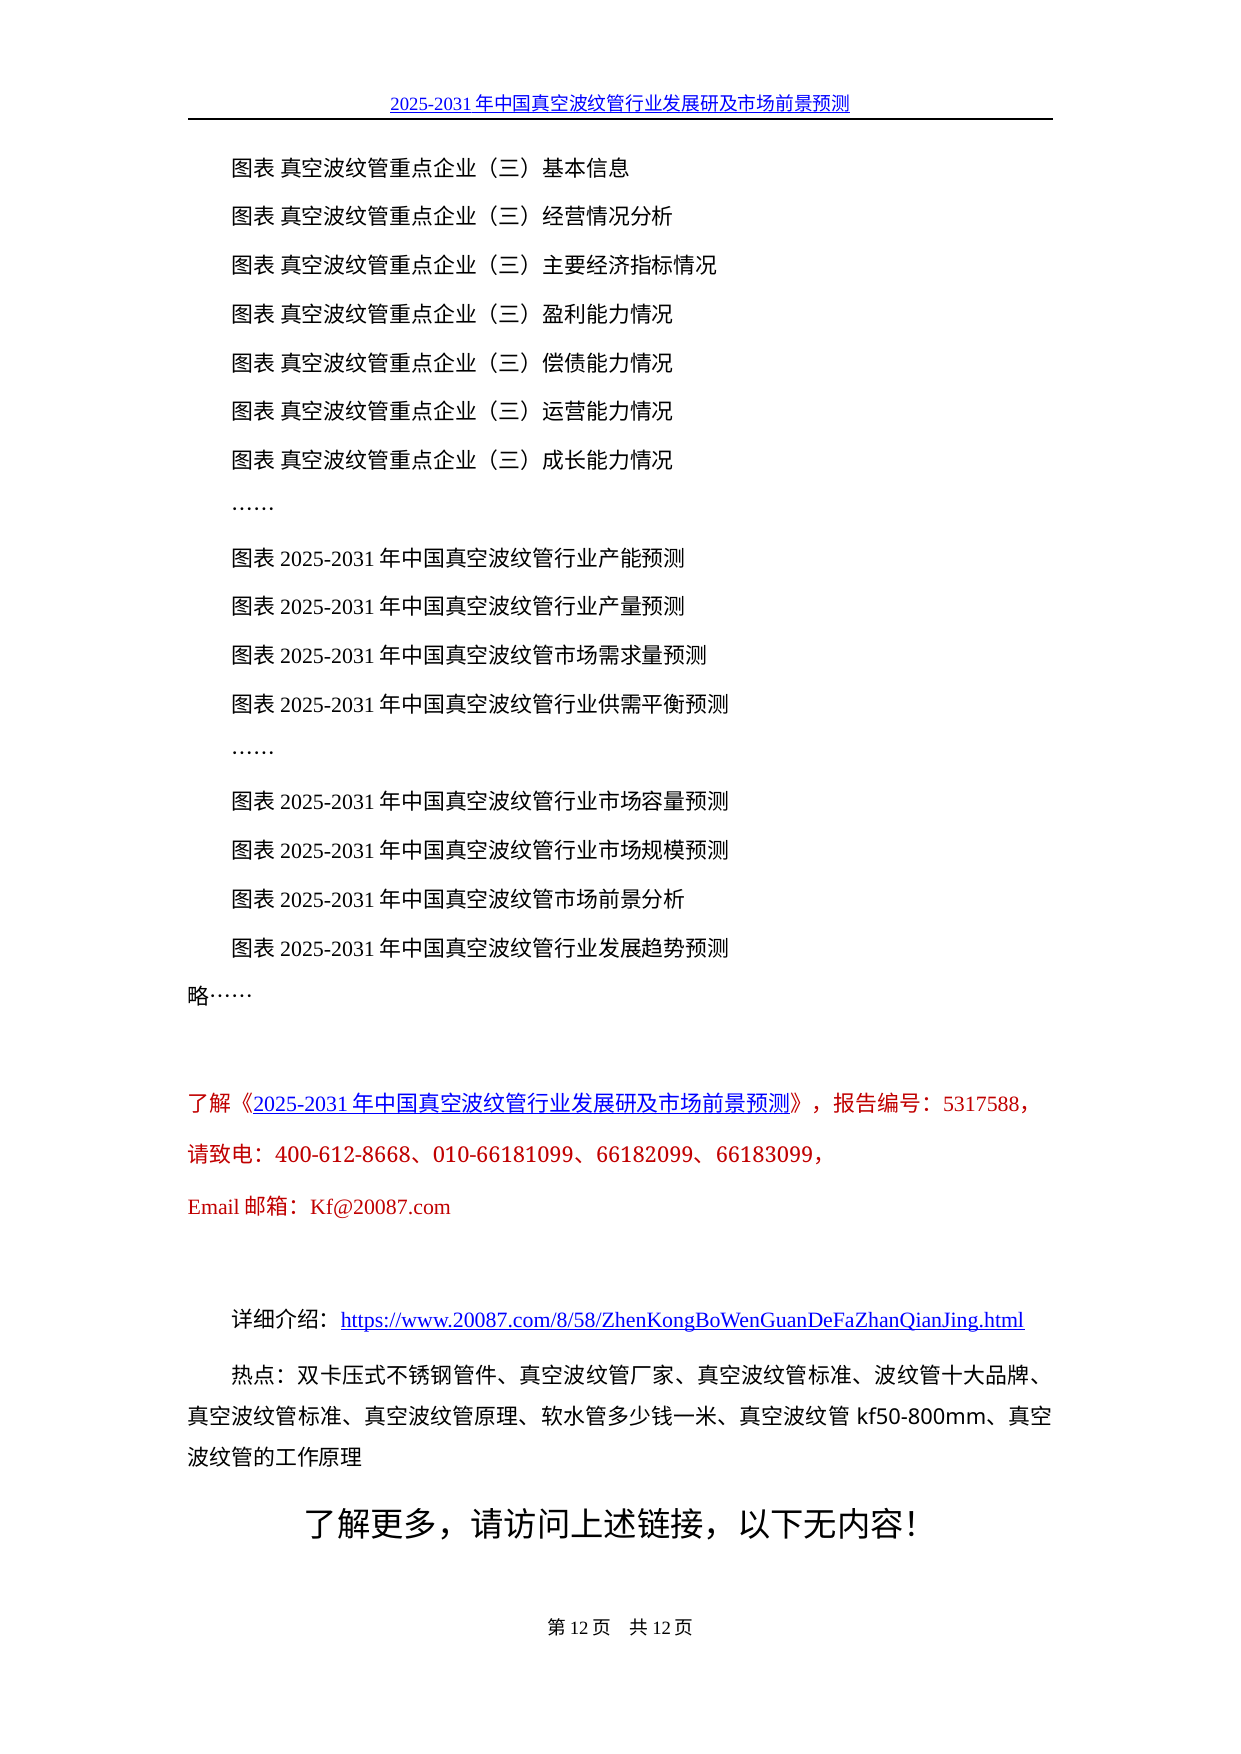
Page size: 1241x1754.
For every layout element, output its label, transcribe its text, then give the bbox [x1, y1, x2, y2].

text Email邮箱：Kf@20087.com [187, 1188, 1053, 1221]
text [187, 150, 1053, 1011]
text 请致电：400-612-8668、010-66181099、66182099、66183099， [187, 1137, 1053, 1169]
text 热点：双卡压式不锈钢管件、真空波纹管厂家、真空波纹管标准、波纹管十大品牌、真空波纹管标准、真空波纹管原理、软水管多少钱一米、真空波纹管kf50-800mm、真空波纹管的工作原理 [187, 1358, 1053, 1472]
title 了解更多，请访问上述链接，以下无内容！ [187, 1489, 1053, 1554]
text 了解《2025-2031年中国真空波纹管行业发展研及市场前景预测》，报告编号：5317588， [187, 1085, 1053, 1118]
text 详细介绍：https://www.20087.com/8/58/ZhenKongBoWenGuanDeFaZhanQianJing.html [187, 1301, 1053, 1334]
